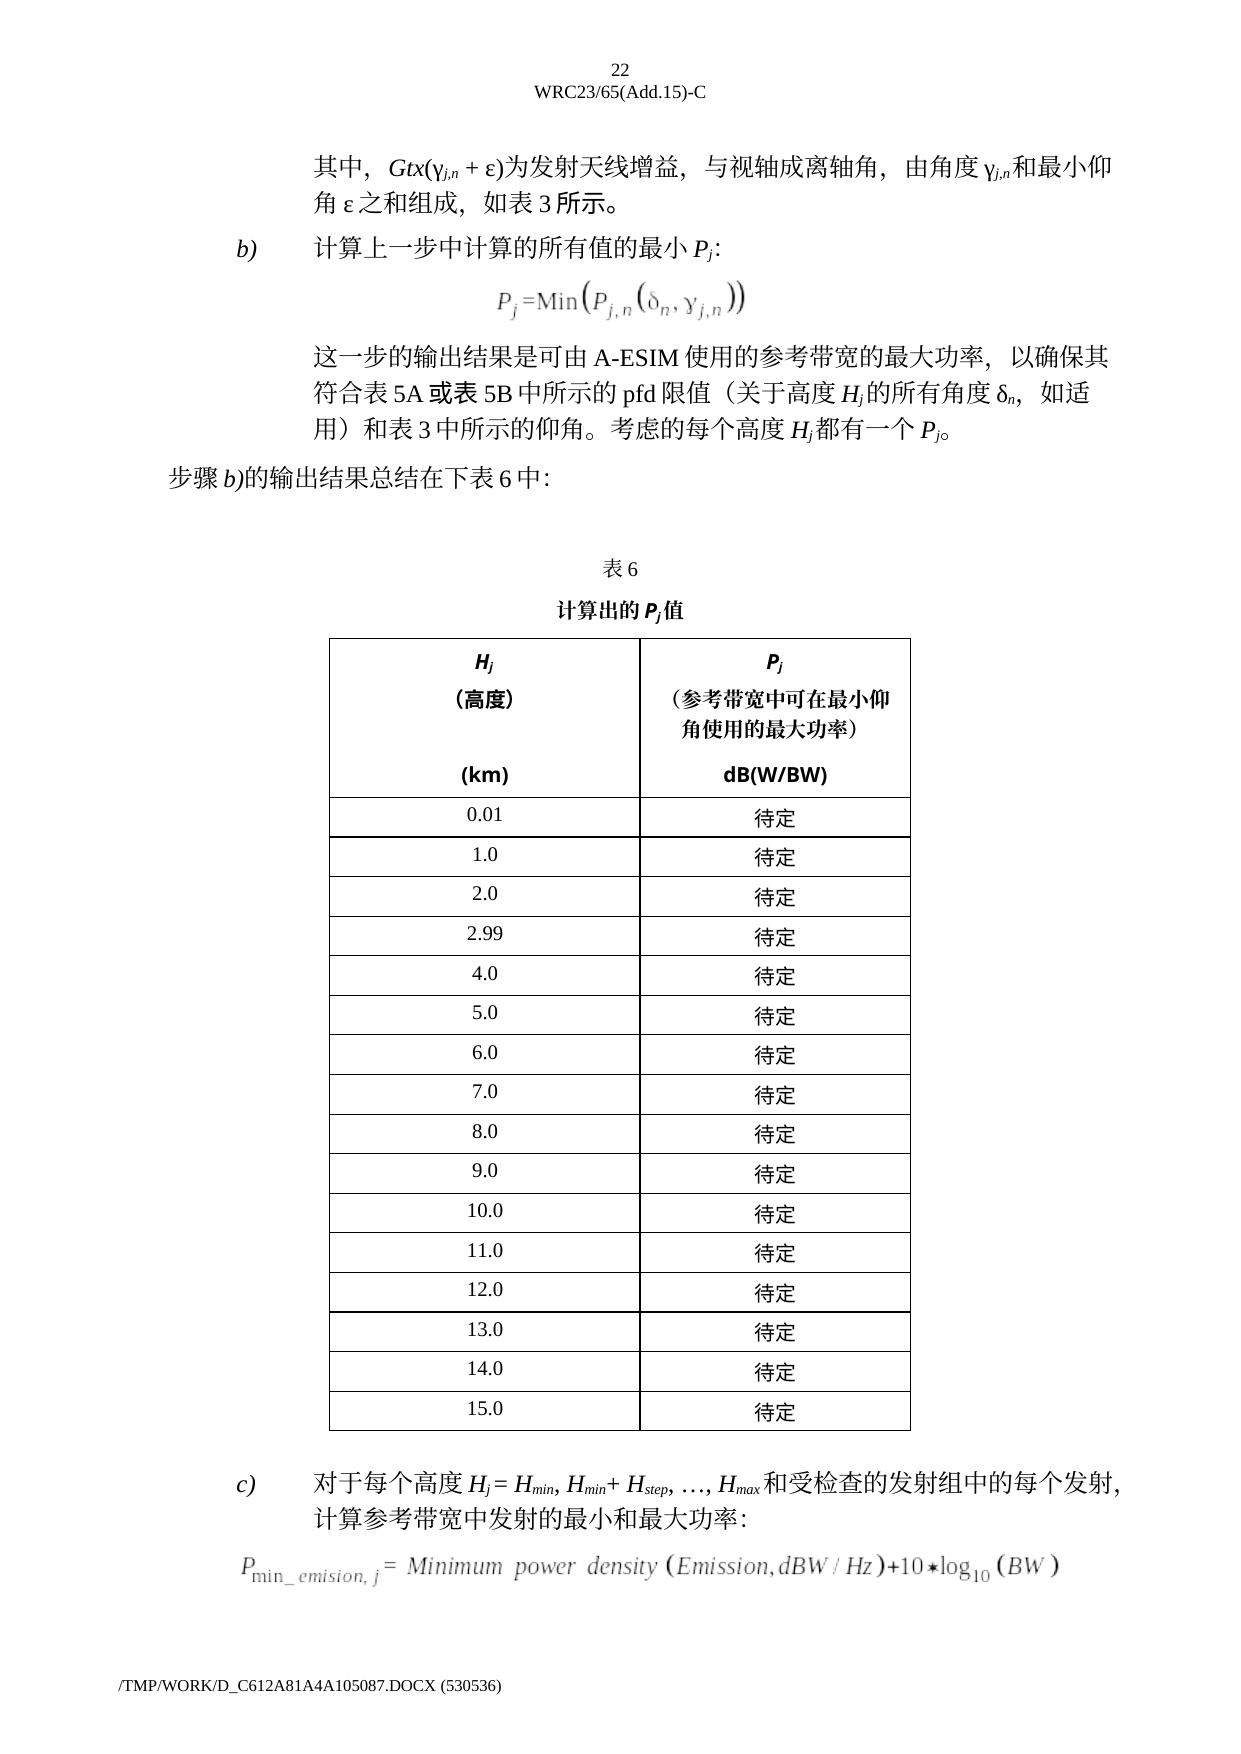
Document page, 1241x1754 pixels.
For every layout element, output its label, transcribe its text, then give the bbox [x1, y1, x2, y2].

table_cell (km) [330, 752, 639, 797]
table_cell 待定 [641, 1115, 910, 1153]
table_cell 2.99 [330, 917, 639, 955]
text 这一步的输出结果是可由A-ESIM使用的参考带宽的最大功率，以确保其符合表5A或表5B中所示的pfd限值（关于高度Hj的所有角度δn，如适用）和表3中所示的仰角。考虑的每个高度Hj都有一个Pj。 [236, 338, 1122, 446]
table_cell 待定 [641, 798, 910, 836]
table_cell 待定 [641, 1352, 910, 1391]
table_cell 待定 [641, 1075, 910, 1113]
table_cell 6.0 [330, 1035, 639, 1074]
table_cell 0.01 [330, 798, 639, 836]
text 其中，Gtx(γj,n + ε)为发射天线增益，与视轴成离轴角，由角度γj,n和最小仰角ε之和组成，如表3所示。 [236, 148, 1122, 220]
text c) 对于每个高度Hj = Hmin, Hmin+ Hstep, …, Hmax和受检查的发射组中的每个发射，计算参考带宽中发射的最小和最大功率： [236, 1464, 1122, 1536]
table_cell 待定 [641, 1035, 910, 1074]
table_cell 待定 [641, 1233, 910, 1272]
table_cell 待定 [641, 956, 910, 995]
table_cell 待定 [641, 877, 910, 916]
table_cell 1.0 [330, 838, 639, 876]
table_cell 13.0 [330, 1313, 639, 1351]
table_cell 待定 [641, 1392, 910, 1430]
table_cell 8.0 [330, 1115, 639, 1153]
table_header Hj （高度） [330, 639, 639, 752]
table_cell 待定 [641, 996, 910, 1034]
text b) 计算上一步中计算的所有值的最小Pj： [236, 228, 1122, 264]
table_cell 待定 [641, 838, 910, 876]
table_cell 9.0 [330, 1154, 639, 1193]
table_header Pj （参考带宽中可在最小仰角使用的最大功率） [641, 639, 910, 752]
table_cell 15.0 [330, 1392, 639, 1430]
table_cell 7.0 [330, 1075, 639, 1113]
table_cell 14.0 [330, 1352, 639, 1391]
table_cell 12.0 [330, 1273, 639, 1311]
table_cell 待定 [641, 1194, 910, 1232]
table_cell 4.0 [330, 956, 639, 995]
table_cell 待定 [641, 917, 910, 955]
table_cell 10.0 [330, 1194, 639, 1232]
table_cell 待定 [641, 1313, 910, 1351]
table_cell 2.0 [330, 877, 639, 916]
table_cell 待定 [641, 1154, 910, 1193]
table_cell 5.0 [330, 996, 639, 1034]
title 计算出的Pj值 [118, 595, 1122, 625]
text 步骤b)的输出结果总结在下表6中： [118, 458, 1122, 494]
table_cell dB(W/BW) [641, 752, 910, 797]
table_cell 待定 [641, 1273, 910, 1311]
table_cell 11.0 [330, 1233, 639, 1272]
text 表6 [118, 552, 1122, 582]
